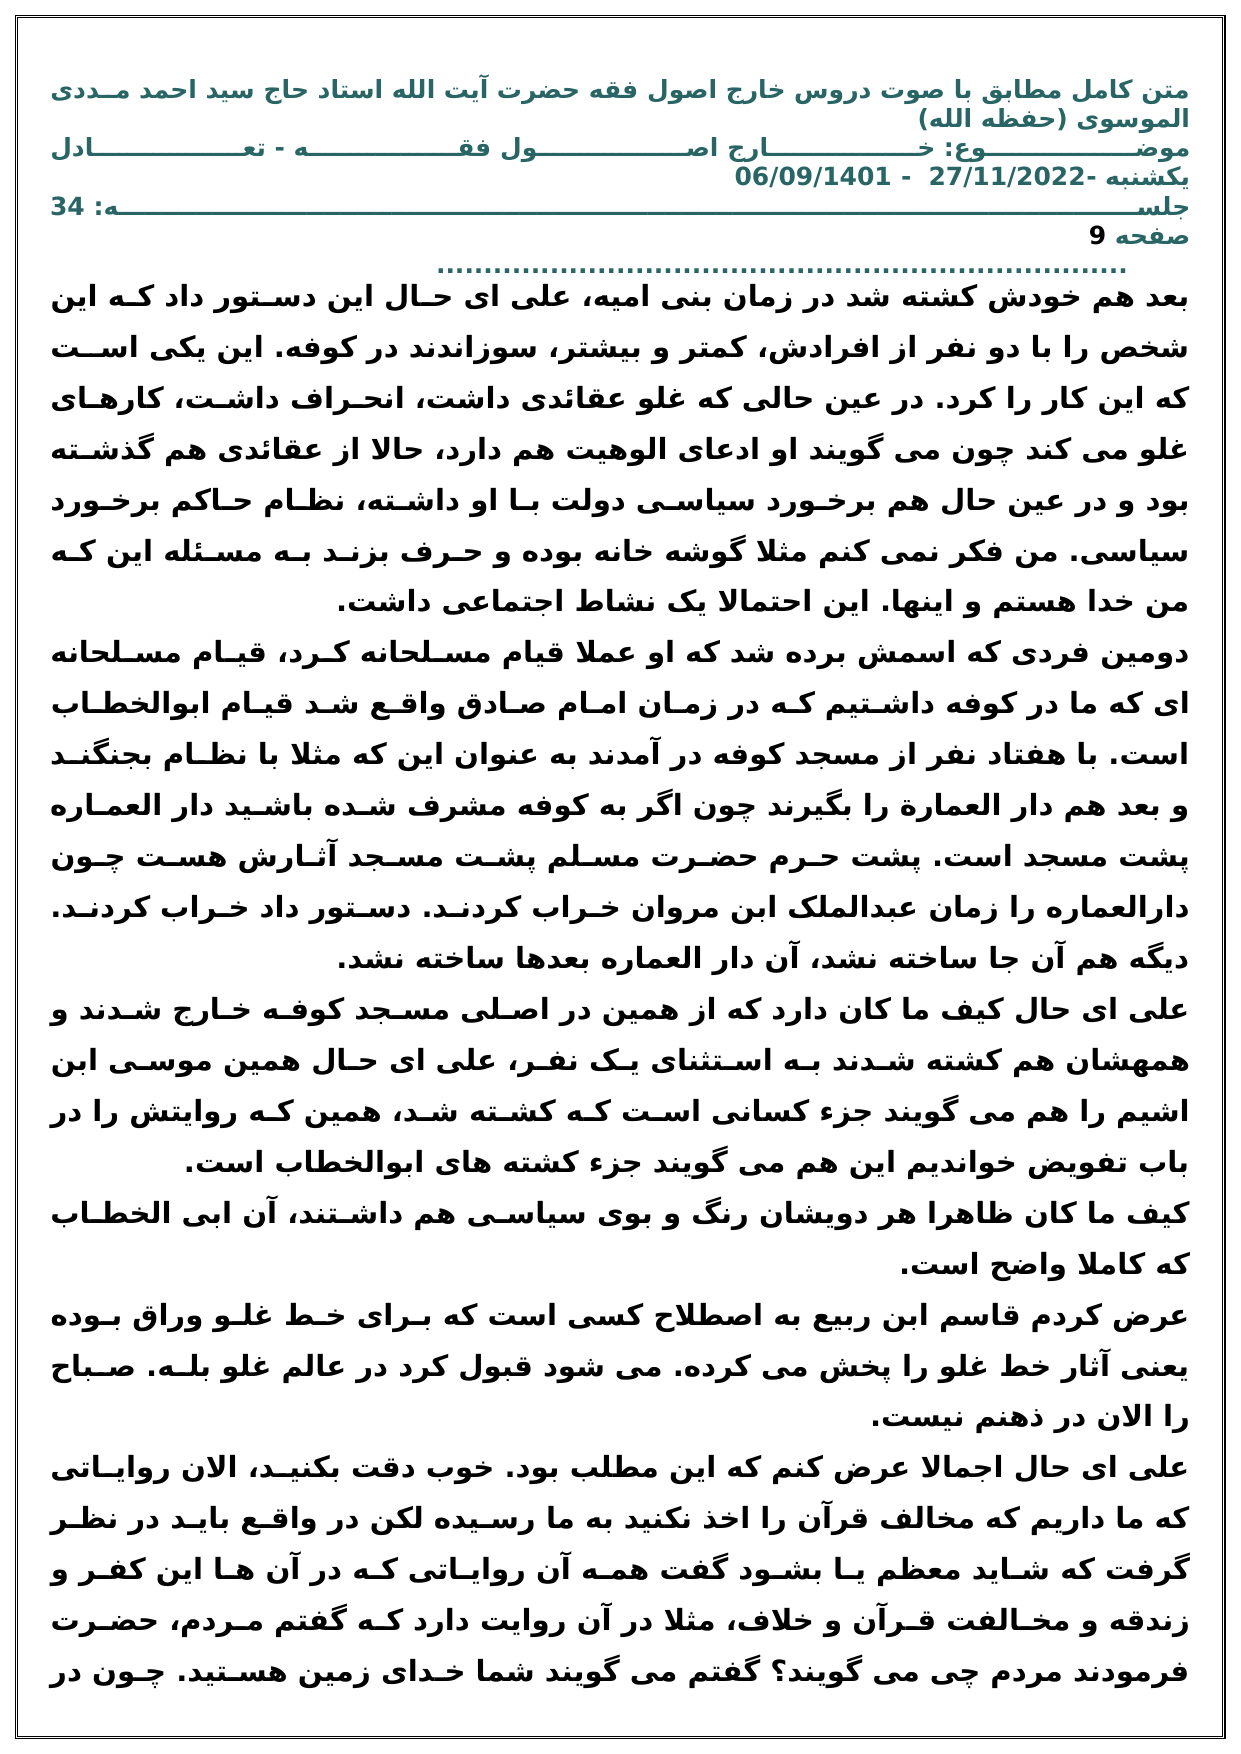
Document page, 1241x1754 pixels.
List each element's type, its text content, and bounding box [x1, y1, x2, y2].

text کیف ما کان ظاهرا هر دویشان رنگ و بوی سیاسی هم داشتند، آن ابی الخطاب که کاملا واضح است. [50, 1196, 1190, 1281]
text علی ای حال کیف ما کان دارد که از همین در اصلی مسجد کوفه خارج شدند و همهشان هم کشته شدند به استثنای یک نفر، علی ای حال همین موسی ابن اشیم را هم می گویند جزء کسانی است که کشته شد، همین که روایتش را در باب تفویض خواندیم این هم می گویند جزء کشته های ابوالخطاب است. [50, 992, 1190, 1179]
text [50, 279, 1190, 619]
text دومین فردی که اسمش برده شد که او عملا قیام مسلحانه کرد، قیام مسلحانه ای که ما در کوفه داشتیم که در زمان امام صادق واقع شد قیام ابوالخطاب است. با هفتاد نفر از مسجد کوفه در آمدند به عنوان این که مثلا با نظام بجنگند و بعد هم دار العمارة را بگیرند چون اگر به کوفه مشرف شده باشید دار العماره پشت مسجد است. پشت حرم حضرت مسلم پشت مسجد آثارش هست چون دارالعماره را زمان عبدالملک ابن مروان خراب کردند. دستور داد خراب کردند. دیگه هم آن جا ساخته نشد، آن دار العماره بعدها ساخته نشد. [50, 636, 1190, 975]
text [50, 1451, 1190, 1688]
text عرض کردم قاسم ابن ربیع به اصطلاح کسی است که برای خط غلو وراق بوده یعنی آثار خط غلو را پخش می کرده. می شود قبول کرد در عالم غلو بله. صباح را الان در ذهنم نیست. [50, 1298, 1190, 1434]
